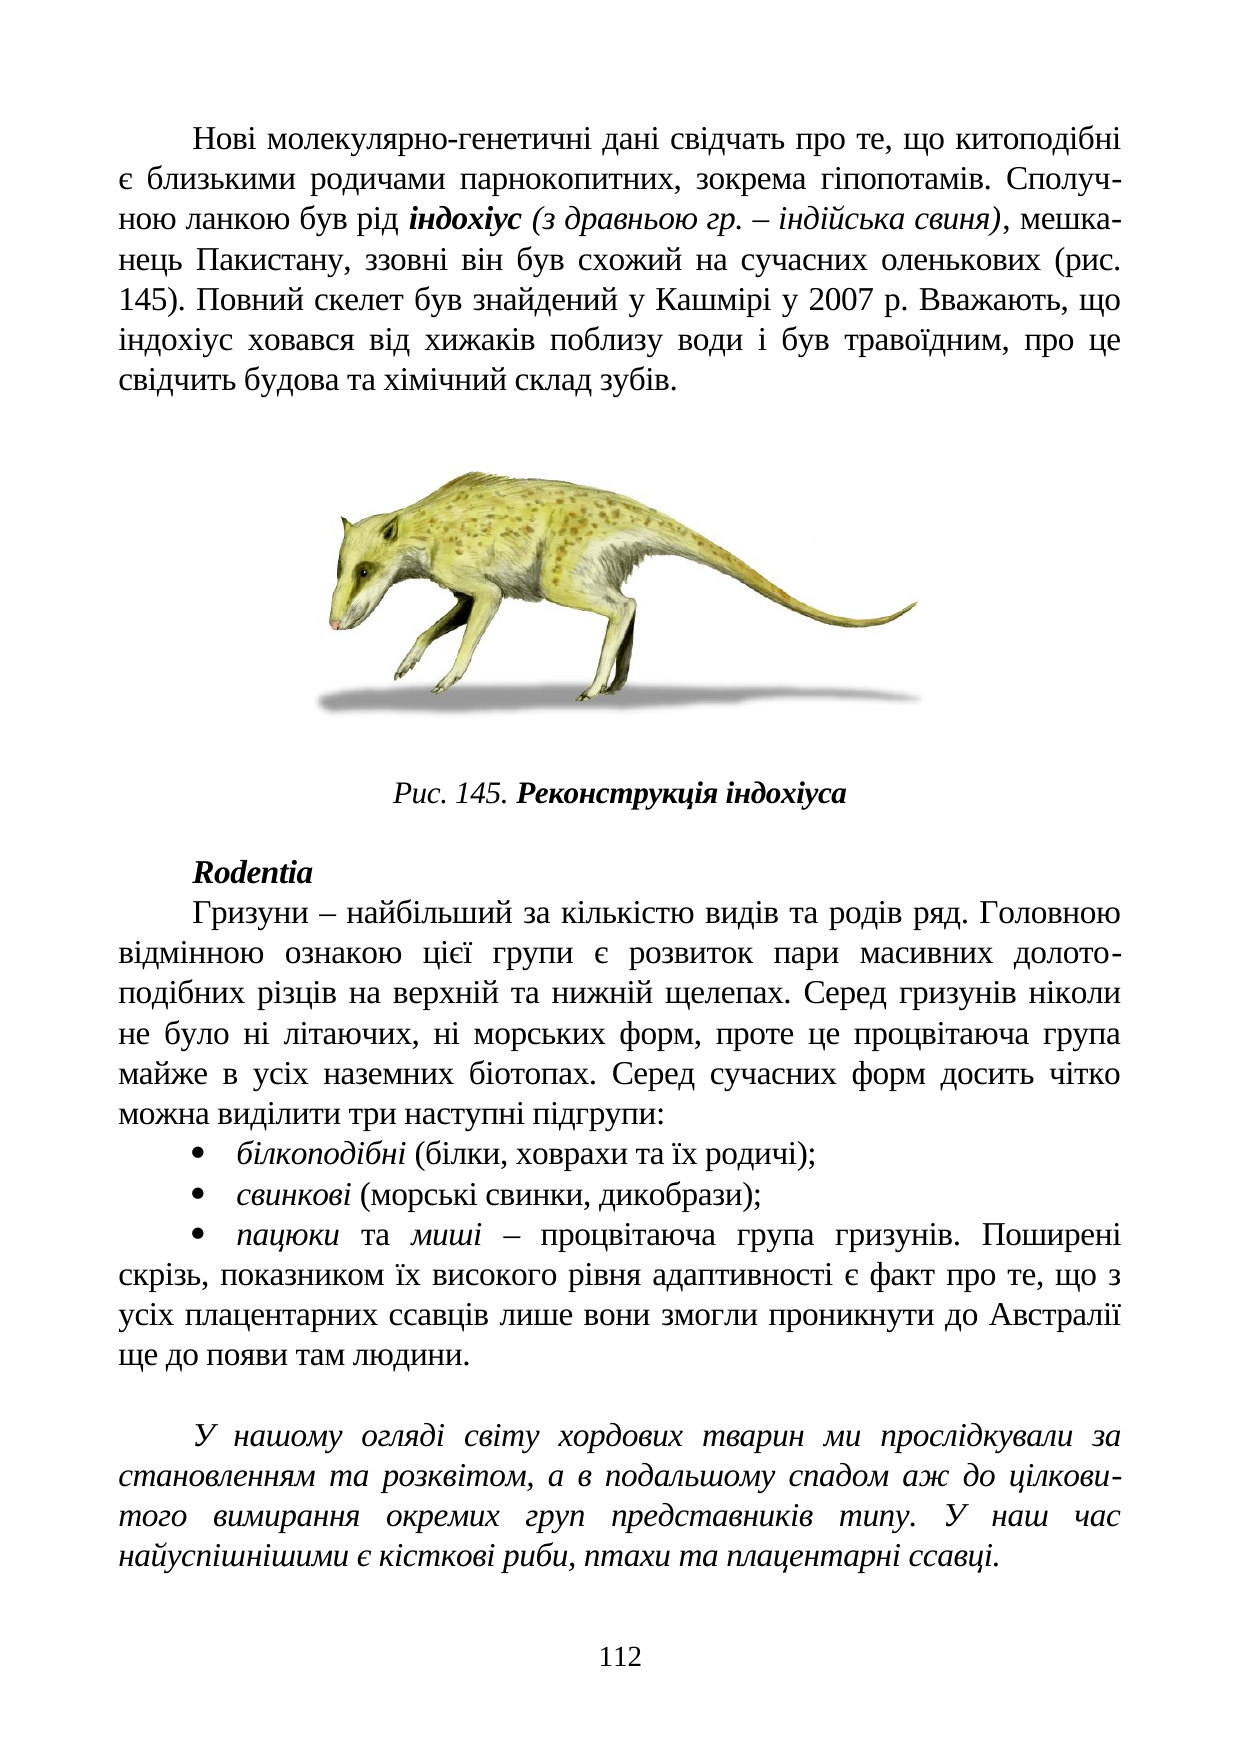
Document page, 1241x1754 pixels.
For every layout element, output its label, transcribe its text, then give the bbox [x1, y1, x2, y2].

text Rodentia [118, 852, 1122, 890]
text Рис. 145. Реконструкція індохіуса [118, 774, 1122, 810]
list пацюки та миші – процвітаюча група гризунів. Поширені скрізь, показником їх високого рівня адаптивності є факт про те, що з усіх плацентарних ссавців лише вони змогли проникнути до Австралії ще до появи там людини. [118, 1214, 1122, 1373]
text Гризуни – найбільший за кількістю видів та родів ряд. Головною відмінною ознакою цієї групи є розвиток пари масивних долотоподібних різців на верхній та нижній щелепах. Серед гризунів ніколи не було ні літаючих, ні морських форм, проте це процвітаюча група майже в усіх наземних біотопах. Серед сучасних форм досить чітко можна виділити три наступні підгрупи: [118, 892, 1122, 1132]
list свинкові (морські свинки, дикобрази); [118, 1174, 1122, 1212]
list білкоподібні (білки, ховрахи та їх родичі); [118, 1133, 1122, 1172]
text У нашому огляді світу хордових тварин ми прослідкували за становленням та розквітом, а в подальшому спадом аж до цілковитого вимирання окремих груп представників типу. У наш час найуспішнішими є кісткові риби, птахи та плацентарні ссавці. [118, 1415, 1122, 1574]
picture [292, 439, 949, 733]
text Нові молекулярно-генетичні дані свідчать про те, що китоподібні є близькими родичами парнокопитних, зокрема гіпопотамів. Сполучною ланкою був рід індохіус (з дравньою гр. – індійська свиня), мешканець Пакистану, ззовні він був схожий на сучасних оленькових (рис. 145). Повний скелет був знайдений у Кашмірі у 2007 р. Вважають, що індохіус ховався від хижаків поблизу води і був травоїдним, про це свідчить будова та хімічний склад зубів. [118, 118, 1122, 398]
